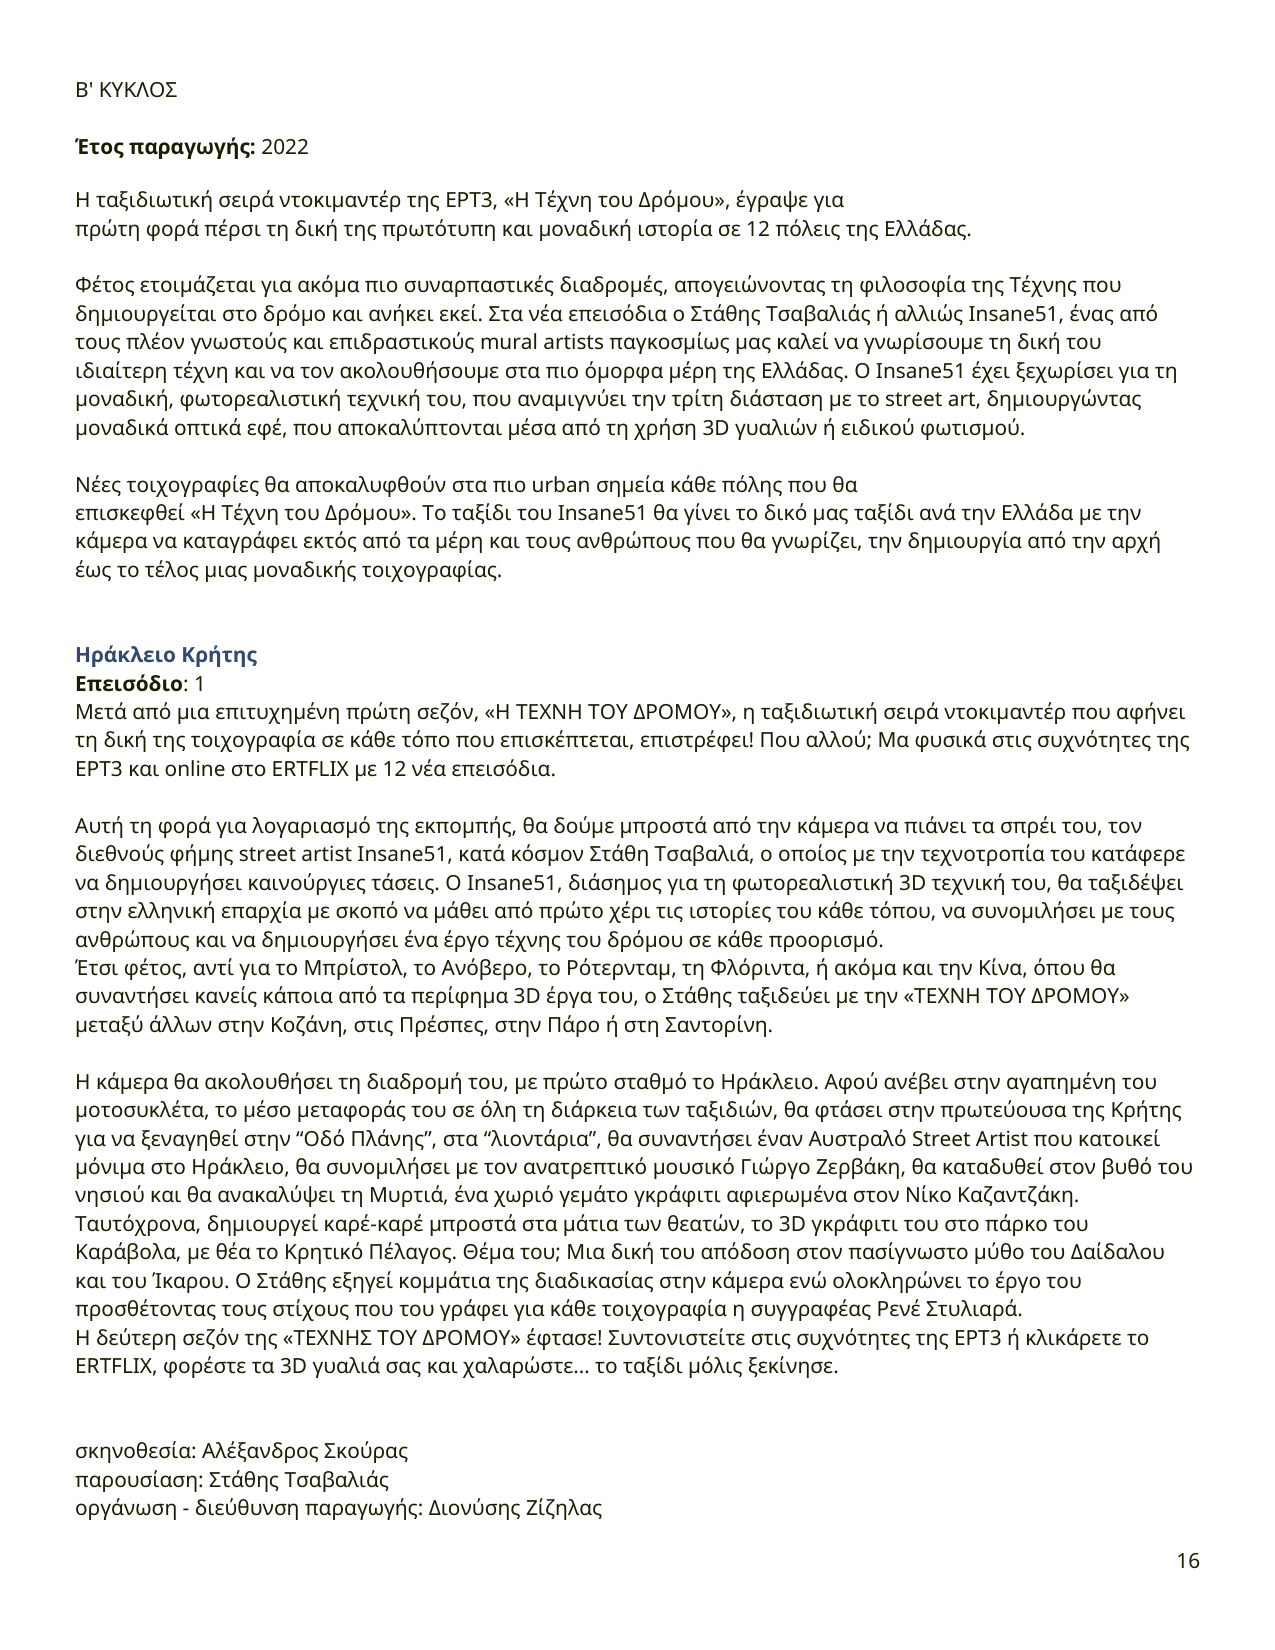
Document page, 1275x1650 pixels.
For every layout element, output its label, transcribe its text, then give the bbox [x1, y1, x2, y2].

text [75, 1380, 1200, 1522]
text Η ταξιδιωτική σειρά ντοκιμαντέρ της ΕΡΤ3, «Η Τέχνη του Δρόμου», έγραψε για πρώτη φορά πέρσι τη δική της πρωτότυπη και μοναδική ιστορία σε 12 πόλεις της Ελλάδας. Φέτος ετοιμάζεται για ακόμα πιο συναρπαστικές διαδρομές, απογειώνοντας τη φιλοσοφία της Τέχνης που δημιουργείται στο δρόμο και ανήκει εκεί. Στα νέα επεισόδια ο Στάθης Τσαβαλιάς ή αλλιώς Insane51, ένας από τους πλέον γνωστούς και επιδραστικούς mural artists παγκοσμίως μας καλεί να γνωρίσουμε τη δική του ιδιαίτερη τέχνη και να τον ακολουθήσουμε στα πιο όμορφα μέρη της Ελλάδας. Ο Insane51 έχει ξεχωρίσει για τη μοναδική, φωτορεαλιστική τεχνική του, που αναμιγνύει την τρίτη διάσταση µε το street art, δημιουργώντας μοναδικά οπτικά εφέ, που αποκαλύπτονται μέσα από τη χρήση 3D γυαλιών ή ειδικού φωτισμού. Νέες τοιχογραφίες θα αποκαλυφθούν στα πιο urban σημεία κάθε πόλης που θα επισκεφθεί «Η Τέχνη του Δρόμου». Το ταξίδι του Insane51 θα γίνει το δικό μας ταξίδι ανά την Ελλάδα με την κάμερα να καταγράφει εκτός από τα μέρη και τους ανθρώπους που θα γνωρίζει, την δημιουργία από την αρχή έως το τέλος μιας μοναδικής τοιχογραφίας. [75, 185, 1200, 583]
text Ηράκλειο Κρήτης Eπεισόδιο: 1 [75, 583, 1200, 697]
text Μετά από μια επιτυχημένη πρώτη σεζόν, «Η ΤΕΧΝΗ ΤΟΥ ΔΡΟΜΟΥ», η ταξιδιωτική σειρά ντοκιμαντέρ που αφήνει τη δική της τοιχογραφία σε κάθε τόπο που επισκέπτεται, επιστρέφει! Που αλλού; Μα φυσικά στις συχνότητες της ΕΡΤ3 και online στο ERTFLIX με 12 νέα επεισόδια. Αυτή τη φορά για λογαριασμό της εκπομπής, θα δούμε μπροστά από την κάμερα να πιάνει τα σπρέι του, τον διεθνούς φήμης street artist Insane51, κατά κόσμον Στάθη Τσαβαλιά, ο οποίος με την τεχνοτροπία του κατάφερε να δημιουργήσει καινούργιες τάσεις. Ο Insane51, διάσημος για τη φωτορεαλιστική 3D τεχνική του, θα ταξιδέψει στην ελληνική επαρχία με σκοπό να μάθει από πρώτο χέρι τις ιστορίες του κάθε τόπου, να συνομιλήσει με τους ανθρώπους και να δημιουργήσει ένα έργο τέχνης του δρόμου σε κάθε προορισμό. Έτσι φέτος, αντί για το Μπρίστολ, το Ανόβερο, το Ρότερνταμ, τη Φλόριντα, ή ακόμα και την Κίνα, όπου θα συναντήσει κανείς κάποια από τα περίφημα 3D έργα του, ο Στάθης ταξιδεύει με την «ΤΕΧΝΗ ΤΟΥ ΔΡΟΜΟΥ» μεταξύ άλλων στην Κοζάνη, στις Πρέσπες, στην Πάρο ή στη Σαντορίνη. Η κάμερα θα ακολουθήσει τη διαδρομή του, με πρώτο σταθμό το Ηράκλειο. Αφού ανέβει στην αγαπημένη του μοτοσυκλέτα, το μέσο μεταφοράς του σε όλη τη διάρκεια των ταξιδιών, θα φτάσει στην πρωτεύουσα της Κρήτης για να ξεναγηθεί στην “Οδό Πλάνης”, στα “λιοντάρια”, θα συναντήσει έναν Αυστραλό Street Artist που κατοικεί μόνιμα στο Ηράκλειο, θα συνομιλήσει με τον ανατρεπτικό μουσικό Γιώργο Ζερβάκη, θα καταδυθεί στον βυθό του νησιού και θα ανακαλύψει τη Μυρτιά, ένα χωριό γεμάτο γκράφιτι αφιερωμένα στον Νίκο Καζαντζάκη. Ταυτόχρονα, δημιουργεί καρέ-καρέ μπροστά στα μάτια των θεατών, το 3D γκράφιτι του στο πάρκο του Καράβολα, με θέα το Κρητικό Πέλαγος. Θέμα του; Μια δική του απόδοση στον πασίγνωστο μύθο του Δαίδαλου και του Ίκαρου. Ο Στάθης εξηγεί κομμάτια της διαδικασίας στην κάμερα ενώ ολοκληρώνει το έργο του προσθέτοντας τους στίχους που του γράφει για κάθε τοιχογραφία η συγγραφέας Ρενέ Στυλιαρά. Η δεύτερη σεζόν της «ΤΕΧΝΗΣ ΤΟΥ ΔΡΟΜΟΥ» έφτασε! Συντονιστείτε στις συχνότητες της ΕΡΤ3 ή κλικάρετε το ERTFLIX, φορέστε τα 3D γυαλιά σας και χαλαρώστε… το ταξίδι μόλις ξεκίνησε. [75, 697, 1200, 1380]
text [75, 75, 1200, 160]
